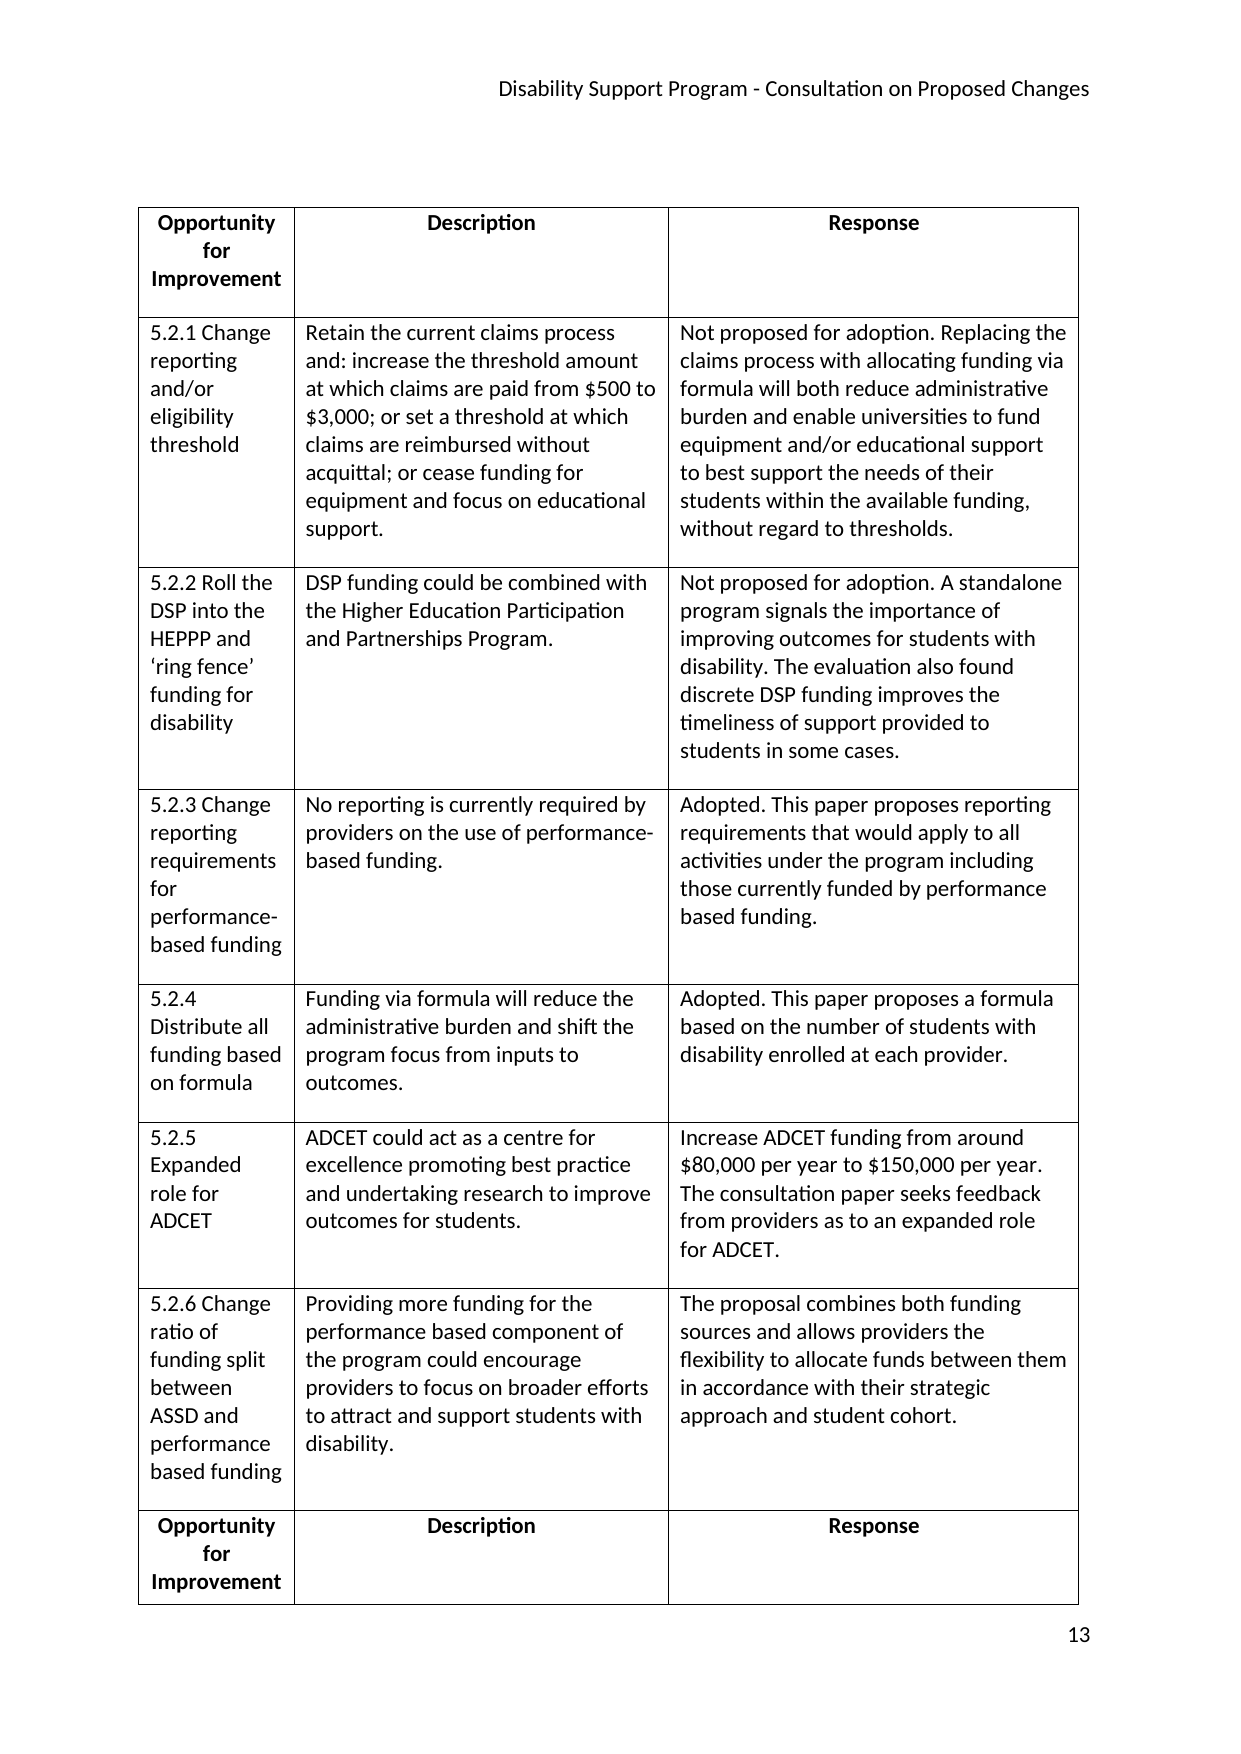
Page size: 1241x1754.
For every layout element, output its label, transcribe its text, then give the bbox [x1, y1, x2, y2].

table_cell Description [295, 1511, 668, 1604]
table_cell ADCET could act as a centre for excellence promoting best practice and undertaking research to improve outcomes for students. [295, 1123, 668, 1288]
table_header Opportunity for Improvement [139, 208, 294, 317]
table_cell Retain the current claims process and: increase the threshold amount at which claims are paid from $500 to $3,000; or set a threshold at which claims are reimbursed without acquittal; or cease funding for equipment and focus on educational support. [295, 318, 668, 567]
table_cell The proposal combines both funding sources and allows providers the flexibility to allocate funds between them in accordance with their strategic approach and student cohort. [669, 1289, 1078, 1510]
table_cell Funding via formula will reduce the administrative burden and shift the program focus from inputs to outcomes. [295, 985, 668, 1122]
table_cell 5.2.4 Distribute all funding based on formula [139, 985, 294, 1122]
table_cell 5.2.1 Change reporting and/or eligibility threshold [139, 318, 294, 567]
table_cell Not proposed for adoption. Replacing the claims process with allocating funding via formula will both reduce administrative burden and enable universities to fund equipment and/or educational support to best support the needs of their students within the available funding, without regard to thresholds. [669, 318, 1078, 567]
table_cell 5.2.5 Expanded role for ADCET [139, 1123, 294, 1288]
table_cell Response [669, 1511, 1078, 1604]
table_cell Opportunity for Improvement [139, 1511, 294, 1604]
table_cell Adopted. This paper proposes reporting requirements that would apply to all activities under the program including those currently funded by performance based funding. [669, 790, 1078, 983]
table_cell 5.2.3 Change reporting requirements for performance-based funding [139, 790, 294, 983]
table_header Description [295, 208, 668, 317]
table_cell Not proposed for adoption. A standalone program signals the importance of improving outcomes for students with disability. The evaluation also found discrete DSP funding improves the timeliness of support provided to students in some cases. [669, 568, 1078, 789]
table_header Response [669, 208, 1078, 317]
table_cell 5.2.2 Roll the DSP into the HEPPP and ‘ring fence’ funding for disability [139, 568, 294, 789]
table_cell Increase ADCET funding from around $80,000 per year to $150,000 per year. The consultation paper seeks feedback from providers as to an expanded role for ADCET. [669, 1123, 1078, 1288]
table_cell Providing more funding for the performance based component of the program could encourage providers to focus on broader efforts to attract and support students with disability. [295, 1289, 668, 1510]
table_cell 5.2.6 Change ratio of funding split between ASSD and performance based funding [139, 1289, 294, 1510]
table_cell DSP funding could be combined with the Higher Education Participation and Partnerships Program. [295, 568, 668, 789]
table_cell No reporting is currently required by providers on the use of performance-based funding. [295, 790, 668, 983]
table_cell Adopted. This paper proposes a formula based on the number of students with disability enrolled at each provider. [669, 985, 1078, 1122]
